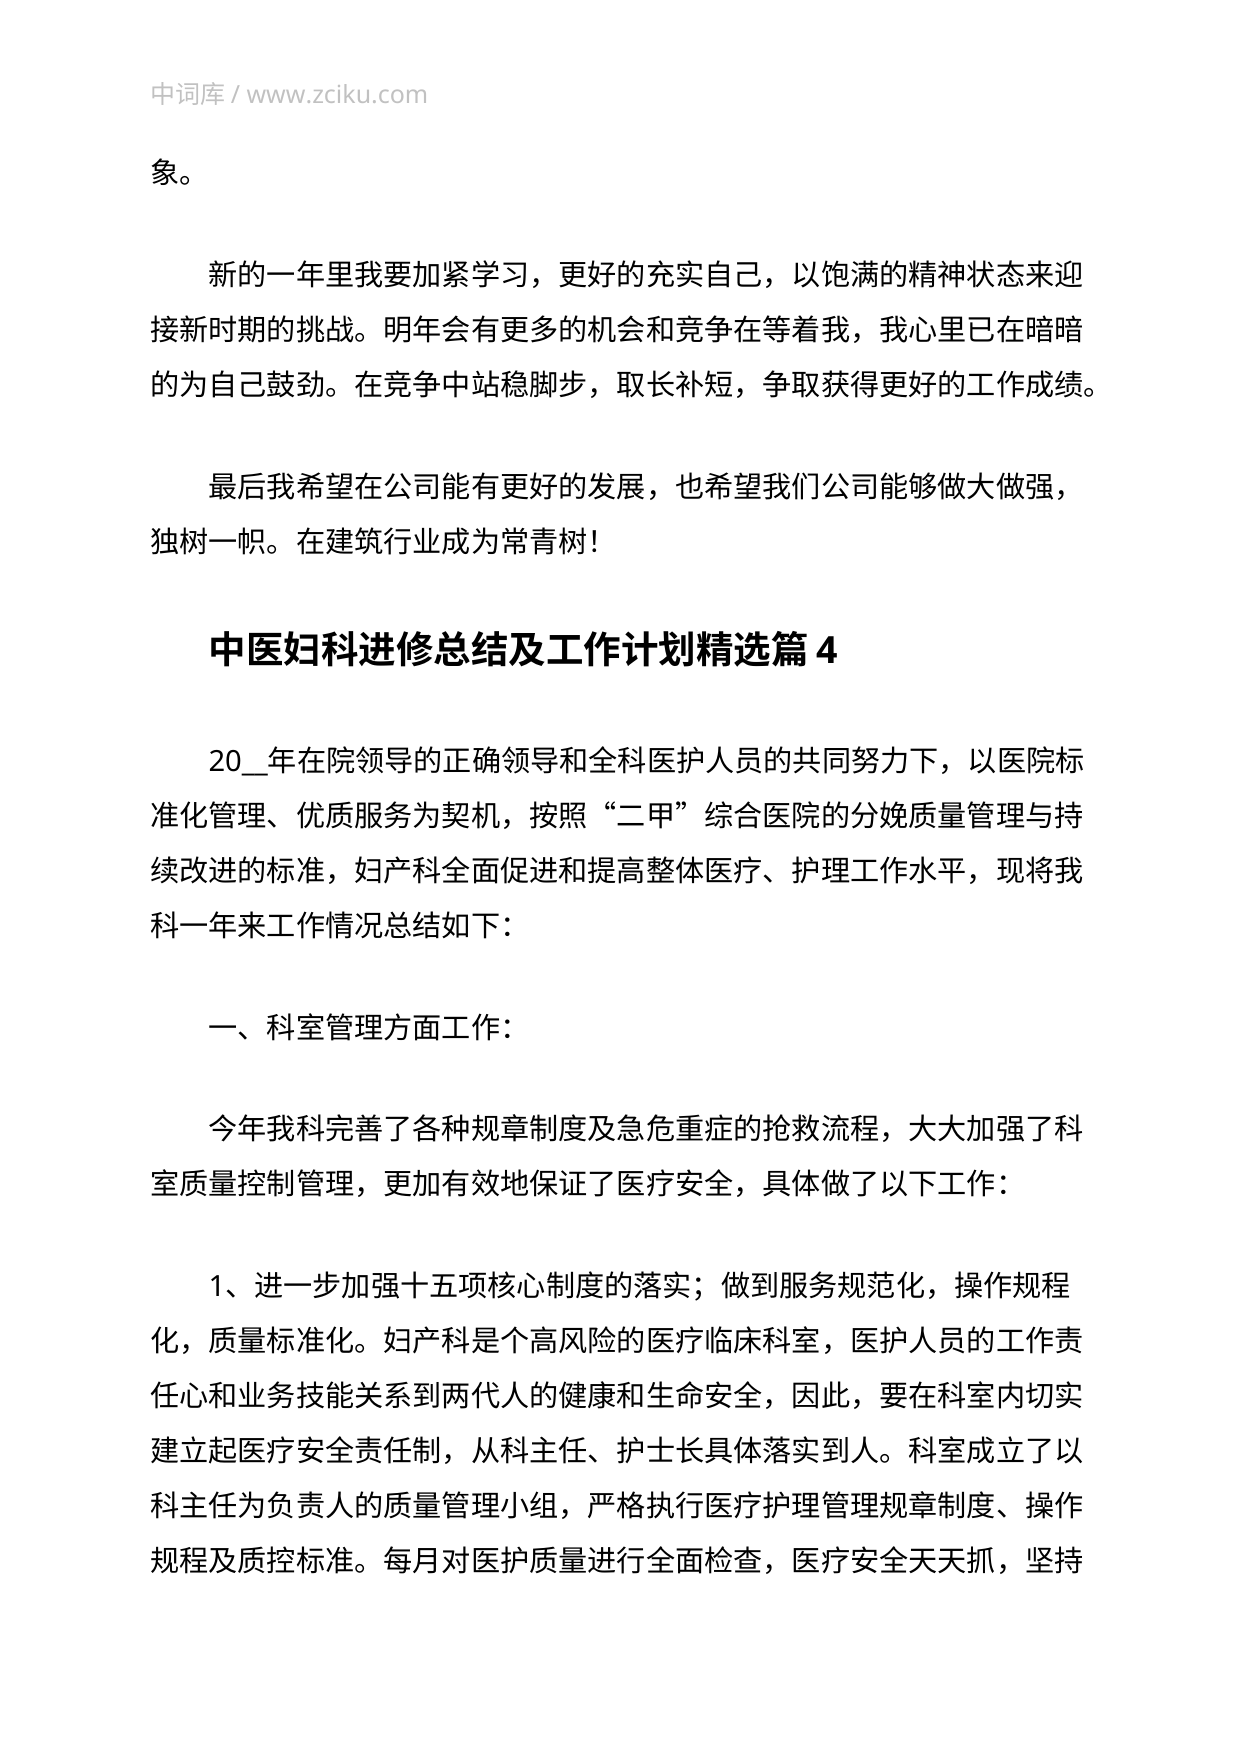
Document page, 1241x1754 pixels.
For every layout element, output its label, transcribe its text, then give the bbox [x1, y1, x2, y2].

text 20__年在院领导的正确领导和全科医护人员的共同努力下，以医院标准化管理、优质服务为契机，按照“二甲”综合医院的分娩质量管理与持续改进的标准，妇产科全面促进和提高整体医疗、护理工作水平，现将我科一年来工作情况总结如下： [150, 738, 1090, 945]
text 新的一年里我要加紧学习，更好的充实自己，以饱满的精神状态来迎接新时期的挑战。明年会有更多的机会和竞争在等着我，我心里已在暗暗的为自己鼓劲。在竞争中站稳脚步，取长补短，争取获得更好的工作成绩。 [150, 252, 1090, 404]
text 今年我科完善了各种规章制度及急危重症的抢救流程，大大加强了科室质量控制管理，更加有效地保证了医疗安全，具体做了以下工作： [150, 1106, 1090, 1203]
text 中医妇科进修总结及工作计划精选篇4 [150, 620, 1090, 674]
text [150, 1263, 1090, 1579]
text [150, 150, 1090, 192]
text 最后我希望在公司能有更好的发展，也希望我们公司能够做大做强，独树一帜。在建筑行业成为常青树！ [150, 463, 1090, 561]
text 一、科室管理方面工作： [150, 1004, 1090, 1046]
